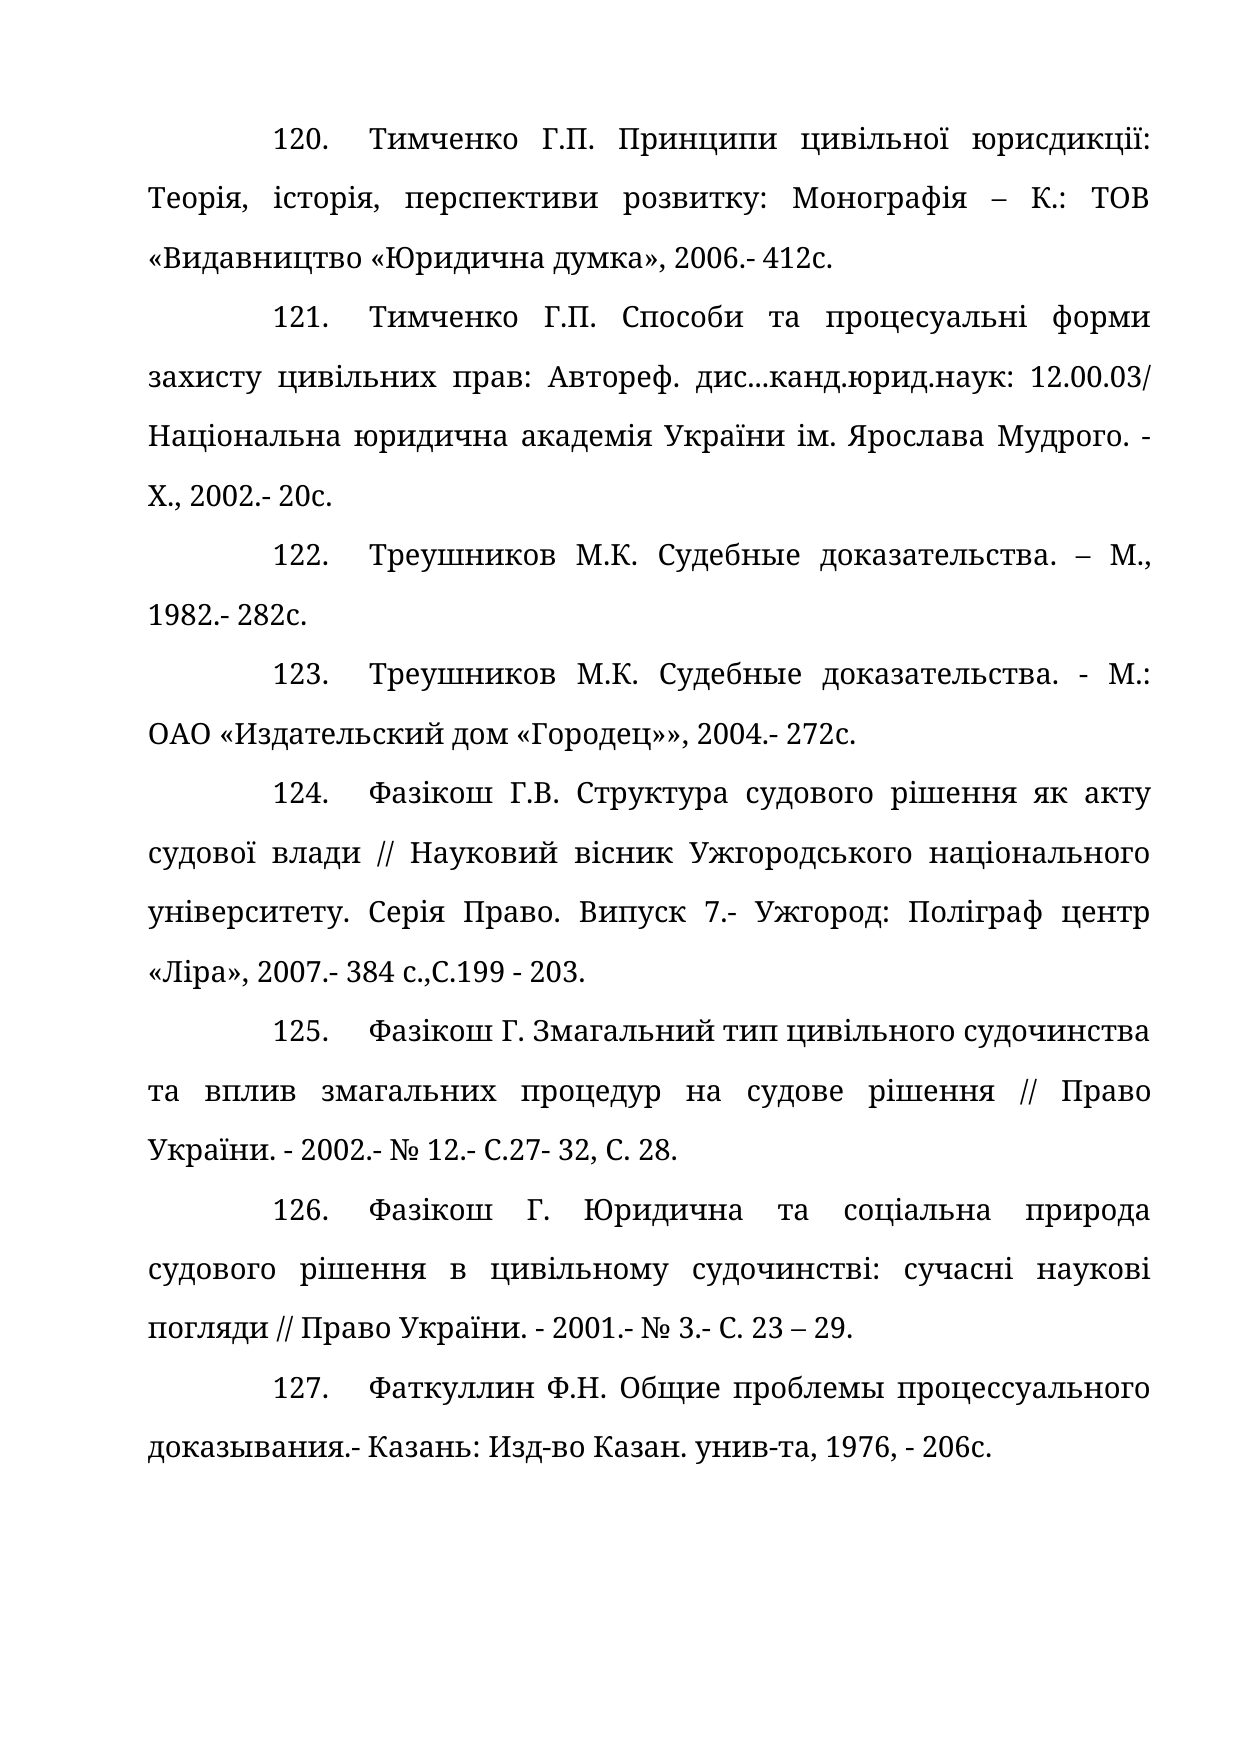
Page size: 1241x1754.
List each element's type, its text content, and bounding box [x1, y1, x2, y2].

list Тимченко Г.П. Способи та процесуальні форми захисту цивільних прав: Автореф. дис...канд.юрид.наук: 12.00.03/ Національна юридична академія України ім. Ярослава Мудрого. - Х., 2002.- 20с. [148, 297, 1152, 515]
list Фазікош Г. Змагальний тип цивільного судочинства та вплив змагальних процедур на судове рішення // Право України. - 2002.- № 12.- С.27- 32, С. 28. [148, 1010, 1152, 1169]
list Фазікош Г.В. Структура судового рішення як акту судової влади // Науковий вісник Ужгородського національного університету. Серія Право. Випуск 7.- Ужгород: Поліграф центр «Ліра», 2007.- 384 с.,С.199 - 203. [148, 772, 1152, 991]
list Фазікош Г. Юридична та соціальна природа судового рішення в цивільному судочинстві: сучасні наукові погляди // Право України. - 2001.- № 3.- С. 23 – 29. [148, 1189, 1152, 1347]
list Треушников М.К. Судебные доказательства. – М., 1982.- 282с. [148, 534, 1152, 634]
list Фаткуллин Ф.Н. Общие проблемы процессуального доказывания.- Казань: Изд-во Казан. унив-та, 1976, - 206с. [148, 1367, 1152, 1466]
list Тимченко Г.П. Принципи цивільної юрисдикції: Теорія, історія, перспективи розвитку: Монографія – К.: ТОВ «Видавництво «Юридична думка», 2006.- 412с. [148, 118, 1152, 277]
list Треушников М.К. Судебные доказательства. - М.: ОАО «Издательский дом «Городец»», 2004.- 272с. [148, 653, 1152, 753]
